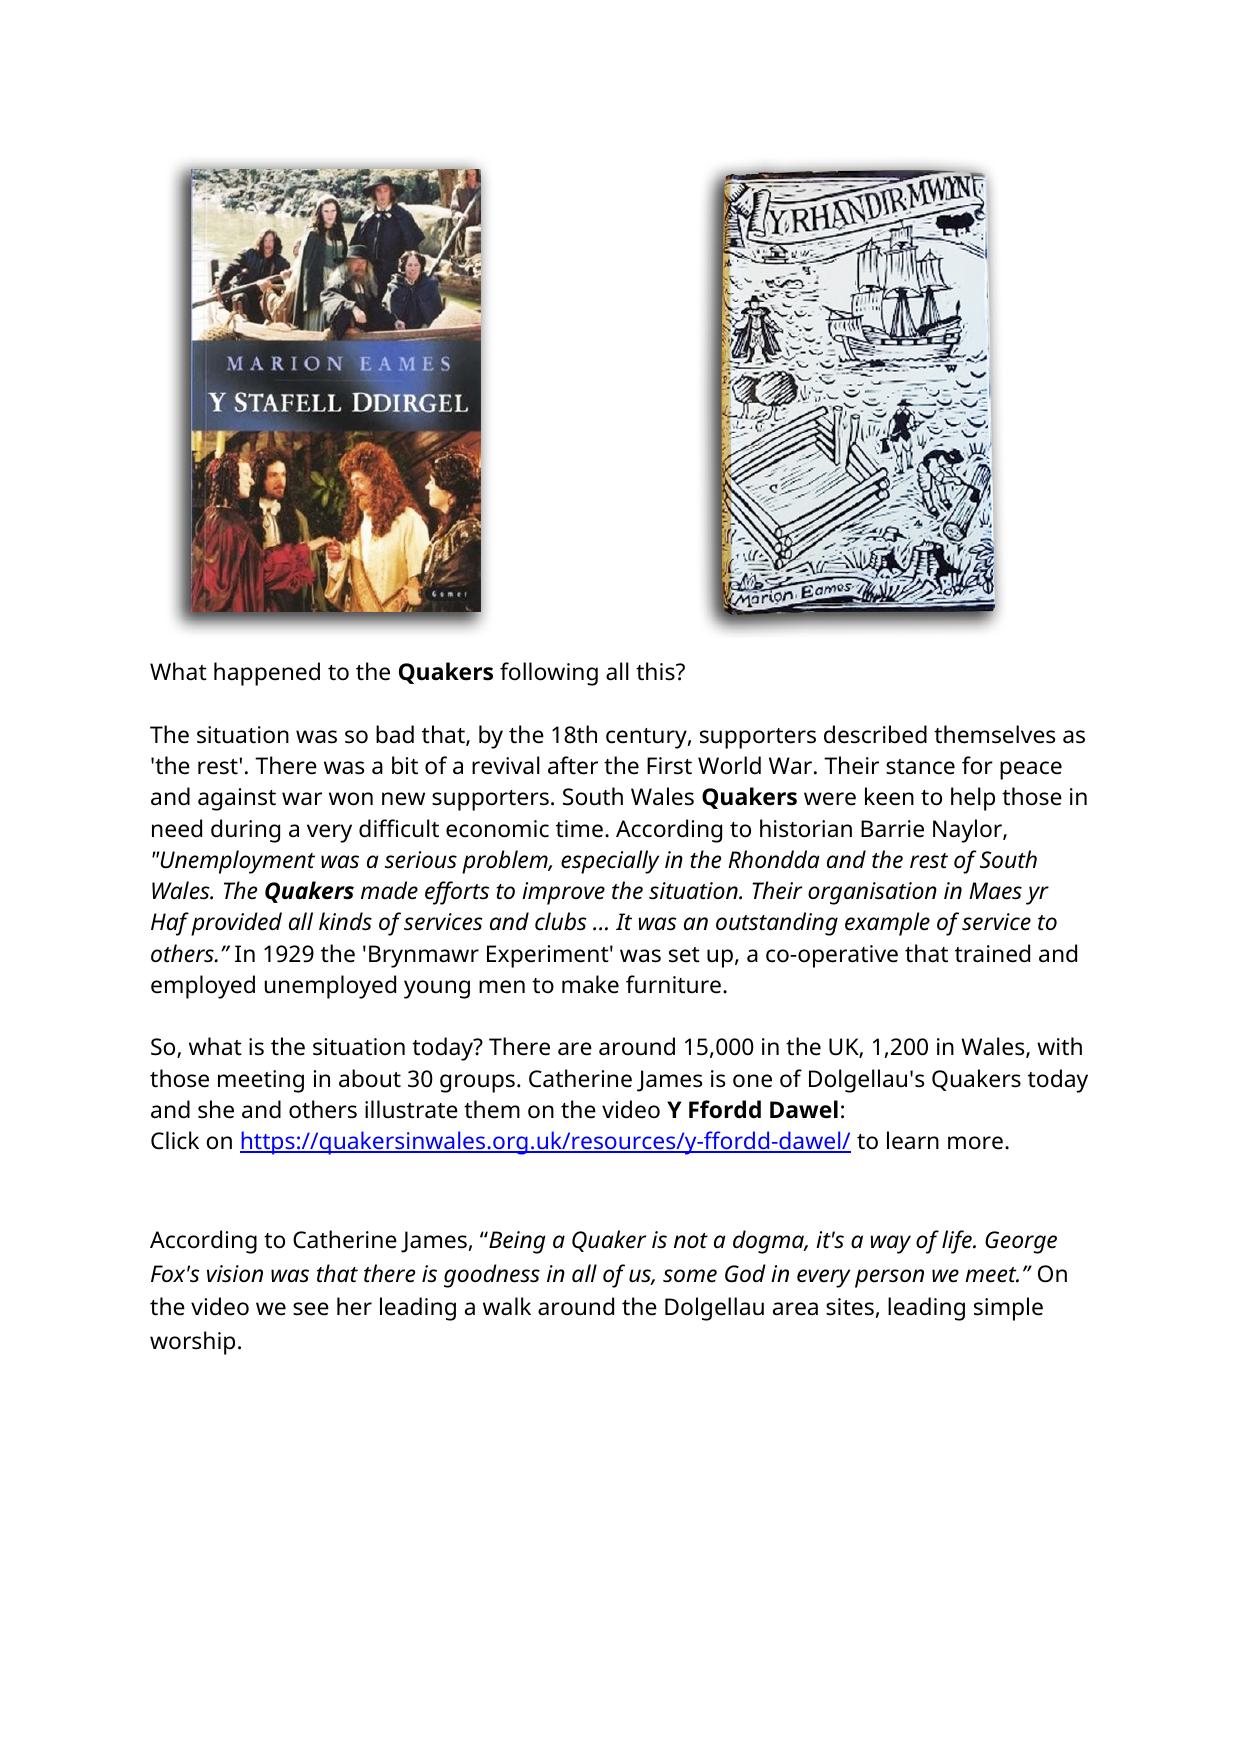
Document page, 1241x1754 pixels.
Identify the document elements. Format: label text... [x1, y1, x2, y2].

text What happened to the Quakers following all this? [150, 656, 1090, 688]
text So, what is the situation today? There are around 15,000 in the UK, 1,200 in Wales, with those meeting in about 30 groups. Catherine James is one of Dolgellau's Quakers today and she and others illustrate them on the video Y Ffordd Dawel: [150, 1031, 1090, 1125]
text According to Catherine James, “Being a Quaker is not a dogma, it's a way of life. George Fox's vision was that there is goodness in all of us, some God in every person we meet.” On the video we see her leading a walk around the Dolgellau area sites, leading simple worship. [150, 1156, 1090, 1356]
picture [150, 150, 1021, 638]
text Click on https://quakersinwales.org.uk/resources/y-ffordd-dawel/ to learn more. [150, 1125, 1090, 1156]
text The situation was so bad that, by the 18th century, supporters described themselves as 'the rest'. There was a bit of a revival after the First World War. Their stance for peace and against war won new supporters. South Wales Quakers were keen to help those in need during a very difficult economic time. According to historian Barrie Naylor, "Unemployment was a serious problem, especially in the Rhondda and the rest of South Wales. The Quakers made efforts to improve the situation. Their organisation in Maes yr Haf provided all kinds of services and clubs ... It was an outstanding example of service to others.” In 1929 the 'Brynmawr Experiment' was set up, a co-operative that trained and employed unemployed young men to make furniture. [150, 719, 1090, 1000]
